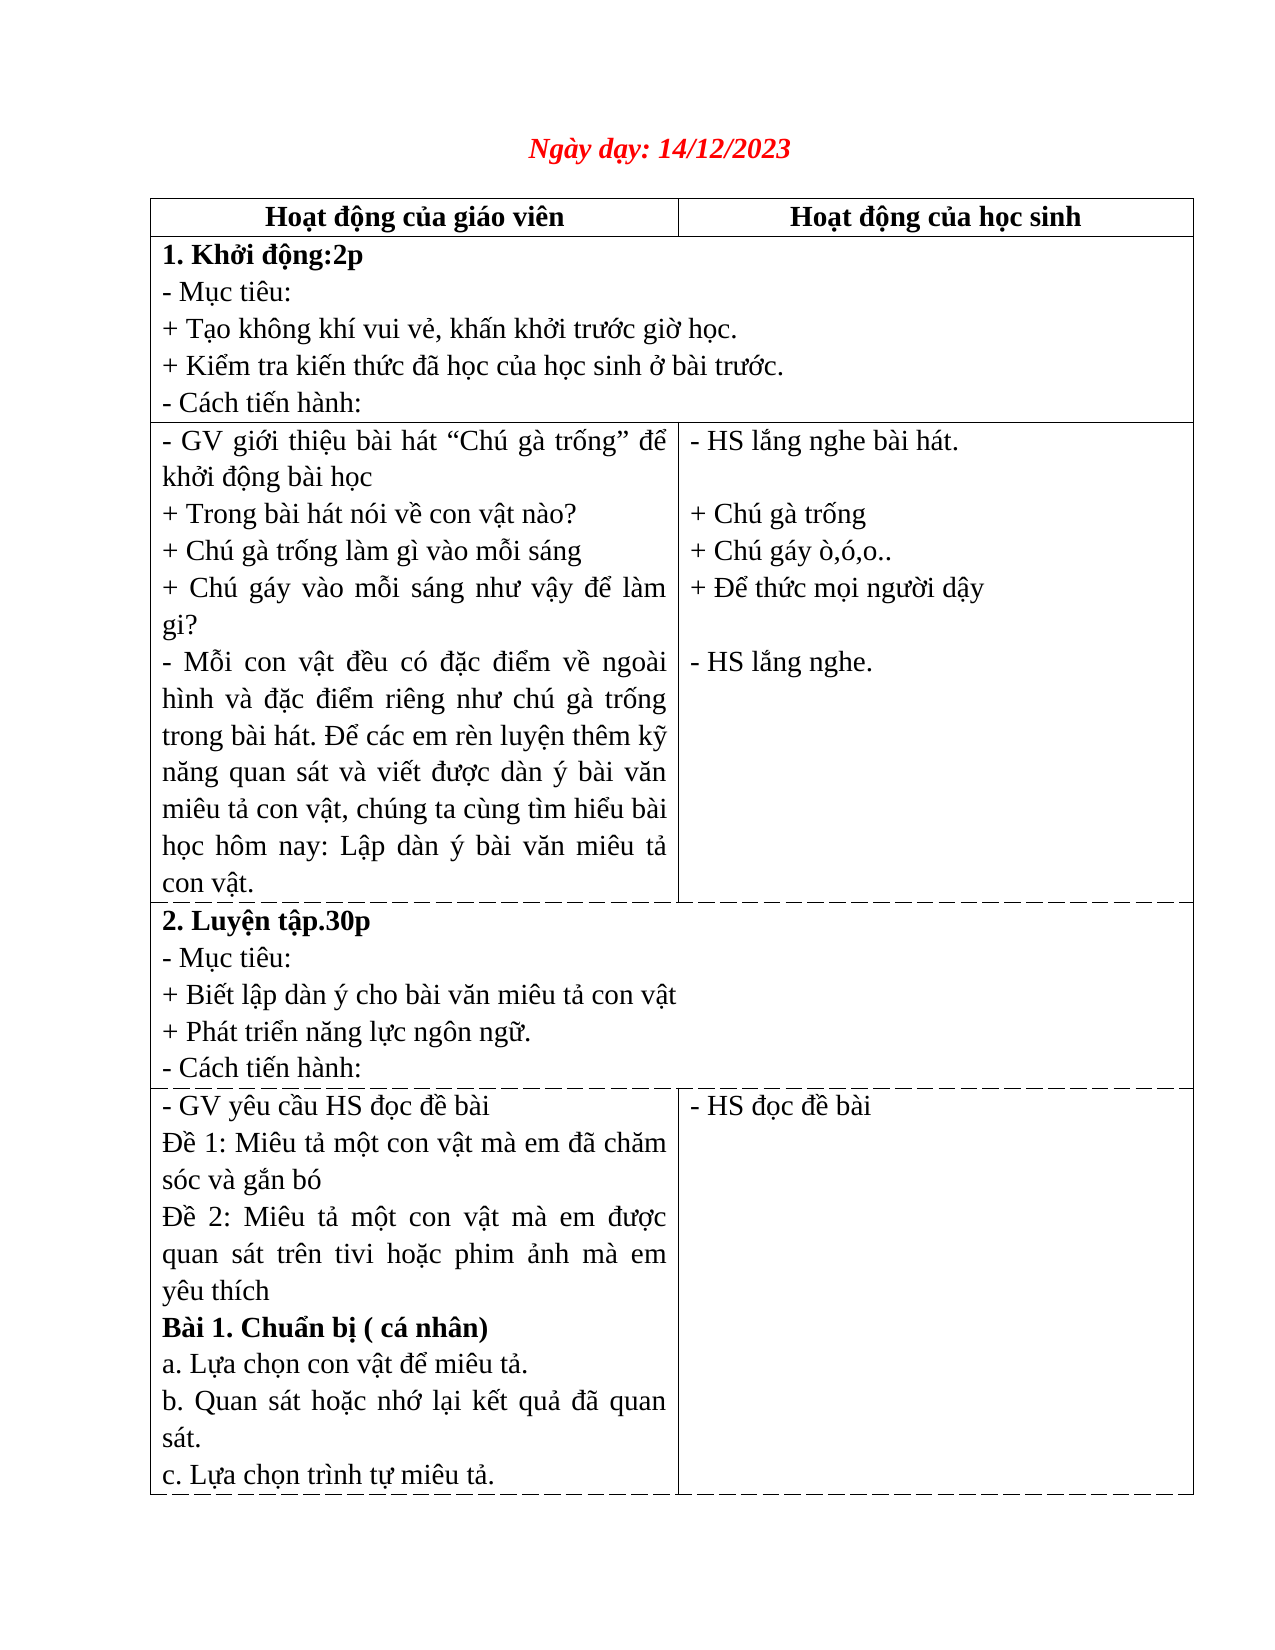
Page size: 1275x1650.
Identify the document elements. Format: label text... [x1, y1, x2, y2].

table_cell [151, 1088, 678, 1494]
table_cell 2. Luyện tập.30p - Mục tiêu: + Biết lập dàn ý cho bài văn miêu tả con vật + Phát triển năng lực ngôn ngữ. - Cách tiến hành: [151, 902, 1193, 1087]
table_cell - GV giới thiệu bài hát “Chú gà trống” để khởi động bài học + Trong bài hát nói về con vật nào? + Chú gà trống làm gì vào mỗi sáng + Chú gáy vào mỗi sáng như vậy để làm gi? - Mỗi con vật đều có đặc điểm về ngoài hình và đặc điểm riêng như chú gà trống trong bài hát. Để các em rèn luyện thêm kỹ năng quan sát và viết được dàn ý bài văn miêu tả con vật, chúng ta cùng tìm hiểu bài học hôm nay: Lập dàn ý bài văn miêu tả con vật. [151, 423, 678, 902]
table_cell - HS lắng nghe bài hát. + Chú gà trống + Chú gáy ò,ó,o.. + Để thức mọi người dậy - HS lắng nghe. [679, 423, 1193, 902]
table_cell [679, 1088, 1193, 1494]
table_header Hoạt động của giáo viên [151, 199, 678, 236]
text Ngày dạy: 14/12/2023 [150, 131, 1172, 165]
table_header Hoạt động của học sinh [679, 199, 1193, 236]
table_cell 1. Khởi động:2p - Mục tiêu: + Tạo không khí vui vẻ, khấn khởi trước giờ học. + Kiểm tra kiến thức đã học của học sinh ở bài trước. - Cách tiến hành: [151, 237, 1193, 422]
